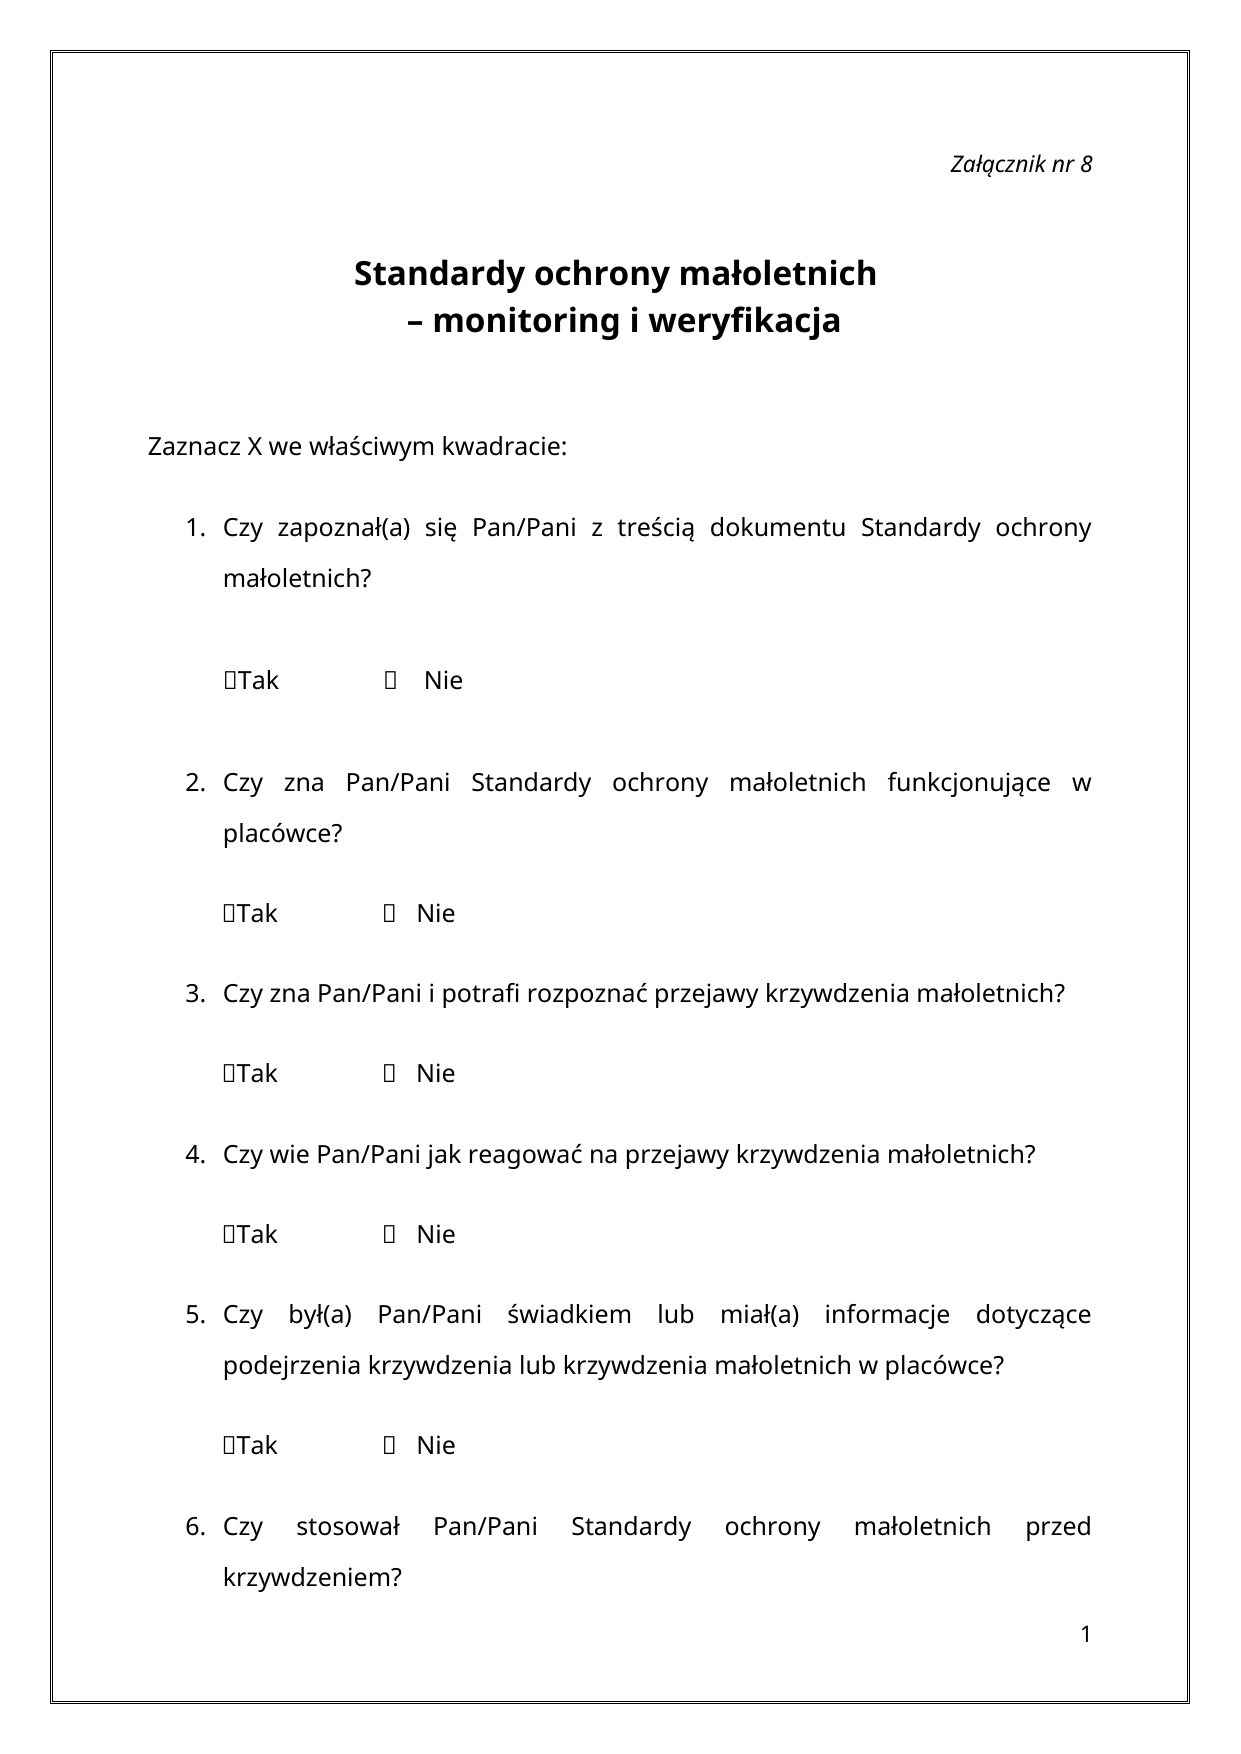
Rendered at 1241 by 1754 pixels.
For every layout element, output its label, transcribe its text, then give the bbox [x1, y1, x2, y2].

text Tak  Nie [148, 896, 1093, 930]
text Zaznacz X we właściwym kwadracie: [148, 429, 1093, 463]
text Standardy ochrony małoletnich – monitoring i weryfikacja [148, 249, 1093, 342]
list Czy zna Pan/Pani Standardy ochrony małoletnich funkcjonujące w placówce? [185, 764, 1093, 849]
text Tak  Nie [148, 1056, 1093, 1090]
list Czy zapoznał(a) się Pan/Pani z treścią dokumentu Standardy ochrony małoletnich? [185, 509, 1093, 594]
list Czy wie Pan/Pani jak reagować na przejawy krzywdzenia małoletnich? [185, 1136, 1093, 1170]
list Tak  Nie [223, 662, 1093, 696]
list Czy zna Pan/Pani i potrafi rozpoznać przejawy krzywdzenia małoletnich? [185, 976, 1093, 1010]
list Czy był(a) Pan/Pani świadkiem lub miał(a) informacje dotyczące podejrzenia krzywdzenia lub krzywdzenia małoletnich w placówce? [185, 1297, 1093, 1382]
text Tak  Nie [148, 1428, 1093, 1462]
text Tak  Nie [148, 1217, 1093, 1251]
text Załącznik nr 8 [148, 148, 1093, 179]
list Czy stosował Pan/Pani Standardy ochrony małoletnich przed krzywdzeniem? [185, 1508, 1093, 1593]
